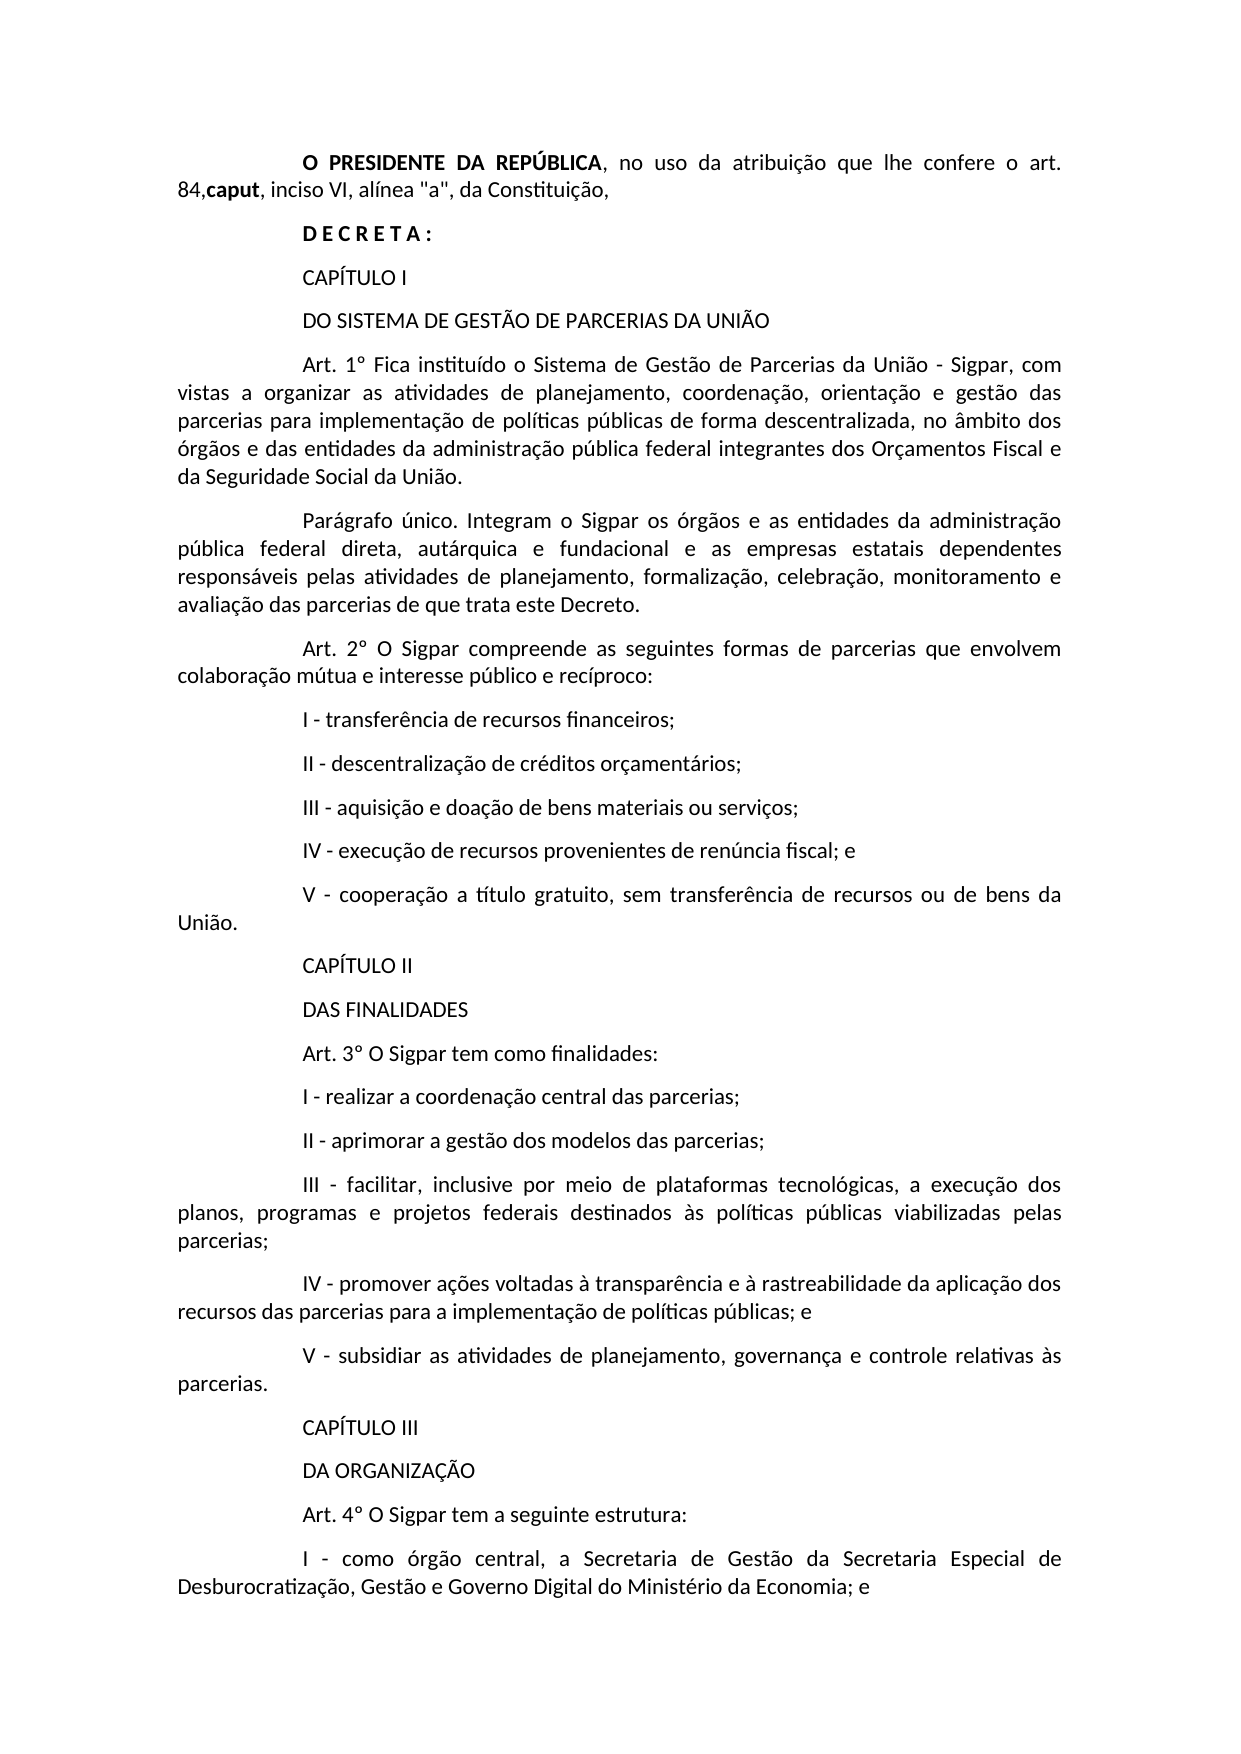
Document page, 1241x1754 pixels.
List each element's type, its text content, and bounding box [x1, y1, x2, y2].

text Art. 4º O Sigpar tem a seguinte estrutura: [177, 1500, 1063, 1528]
text DO SISTEMA DE GESTÃO DE PARCERIAS DA UNIÃO [177, 307, 1063, 334]
text II - descentralização de créditos orçamentários; [177, 749, 1063, 777]
text I - como órgão central, a Secretaria de Gestão da Secretaria Especial de Desburocratização, Gestão e Governo Digital do Ministério da Economia; e [177, 1544, 1063, 1600]
text O PRESIDENTE DA REPÚBLICA, no uso da atribuição que lhe confere o art. 84,caput, inciso VI, alínea "a", da Constituição, [177, 148, 1063, 204]
text CAPÍTULO II [177, 952, 1063, 979]
text V - cooperação a título gratuito, sem transferência de recursos ou de bens da União. [177, 880, 1063, 936]
text DAS FINALIDADES [177, 995, 1063, 1023]
text CAPÍTULO I [177, 263, 1063, 291]
text CAPÍTULO III [177, 1413, 1063, 1441]
text Art. 1º Fica instituído o Sistema de Gestão de Parcerias da União - Sigpar, com vistas a organizar as atividades de planejamento, coordenação, orientação e gestão das parcerias para implementação de políticas públicas de forma descentralizada, no âmbito dos órgãos e das entidades da administração pública federal integrantes dos Orçamentos Fiscal e da Seguridade Social da União. [177, 350, 1063, 490]
text Art. 2º O Sigpar compreende as seguintes formas de parcerias que envolvem colaboração mútua e interesse público e recíproco: [177, 634, 1063, 690]
text D E C R E T A : [177, 219, 1063, 247]
text III - facilitar, inclusive por meio de plataformas tecnológicas, a execução dos planos, programas e projetos federais destinados às políticas públicas viabilizadas pelas parcerias; [177, 1170, 1063, 1254]
text IV - execução de recursos provenientes de renúncia fiscal; e [177, 836, 1063, 864]
text I - realizar a coordenação central das parcerias; [177, 1082, 1063, 1111]
text II - aprimorar a gestão dos modelos das parcerias; [177, 1126, 1063, 1154]
text III - aquisição e doação de bens materiais ou serviços; [177, 793, 1063, 821]
text Art. 3º O Sigpar tem como finalidades: [177, 1039, 1063, 1067]
text I - transferência de recursos financeiros; [177, 705, 1063, 733]
text IV - promover ações voltadas à transparência e à rastreabilidade da aplicação dos recursos das parcerias para a implementação de políticas públicas; e [177, 1269, 1063, 1326]
text V - subsidiar as atividades de planejamento, governança e controle relativas às parcerias. [177, 1341, 1063, 1397]
text DA ORGANIZAÇÃO [177, 1456, 1063, 1484]
text Parágrafo único. Integram o Sigpar os órgãos e as entidades da administração pública federal direta, autárquica e fundacional e as empresas estatais dependentes responsáveis pelas atividades de planejamento, formalização, celebração, monitoramento e avaliação das parcerias de que trata este Decreto. [177, 506, 1063, 618]
